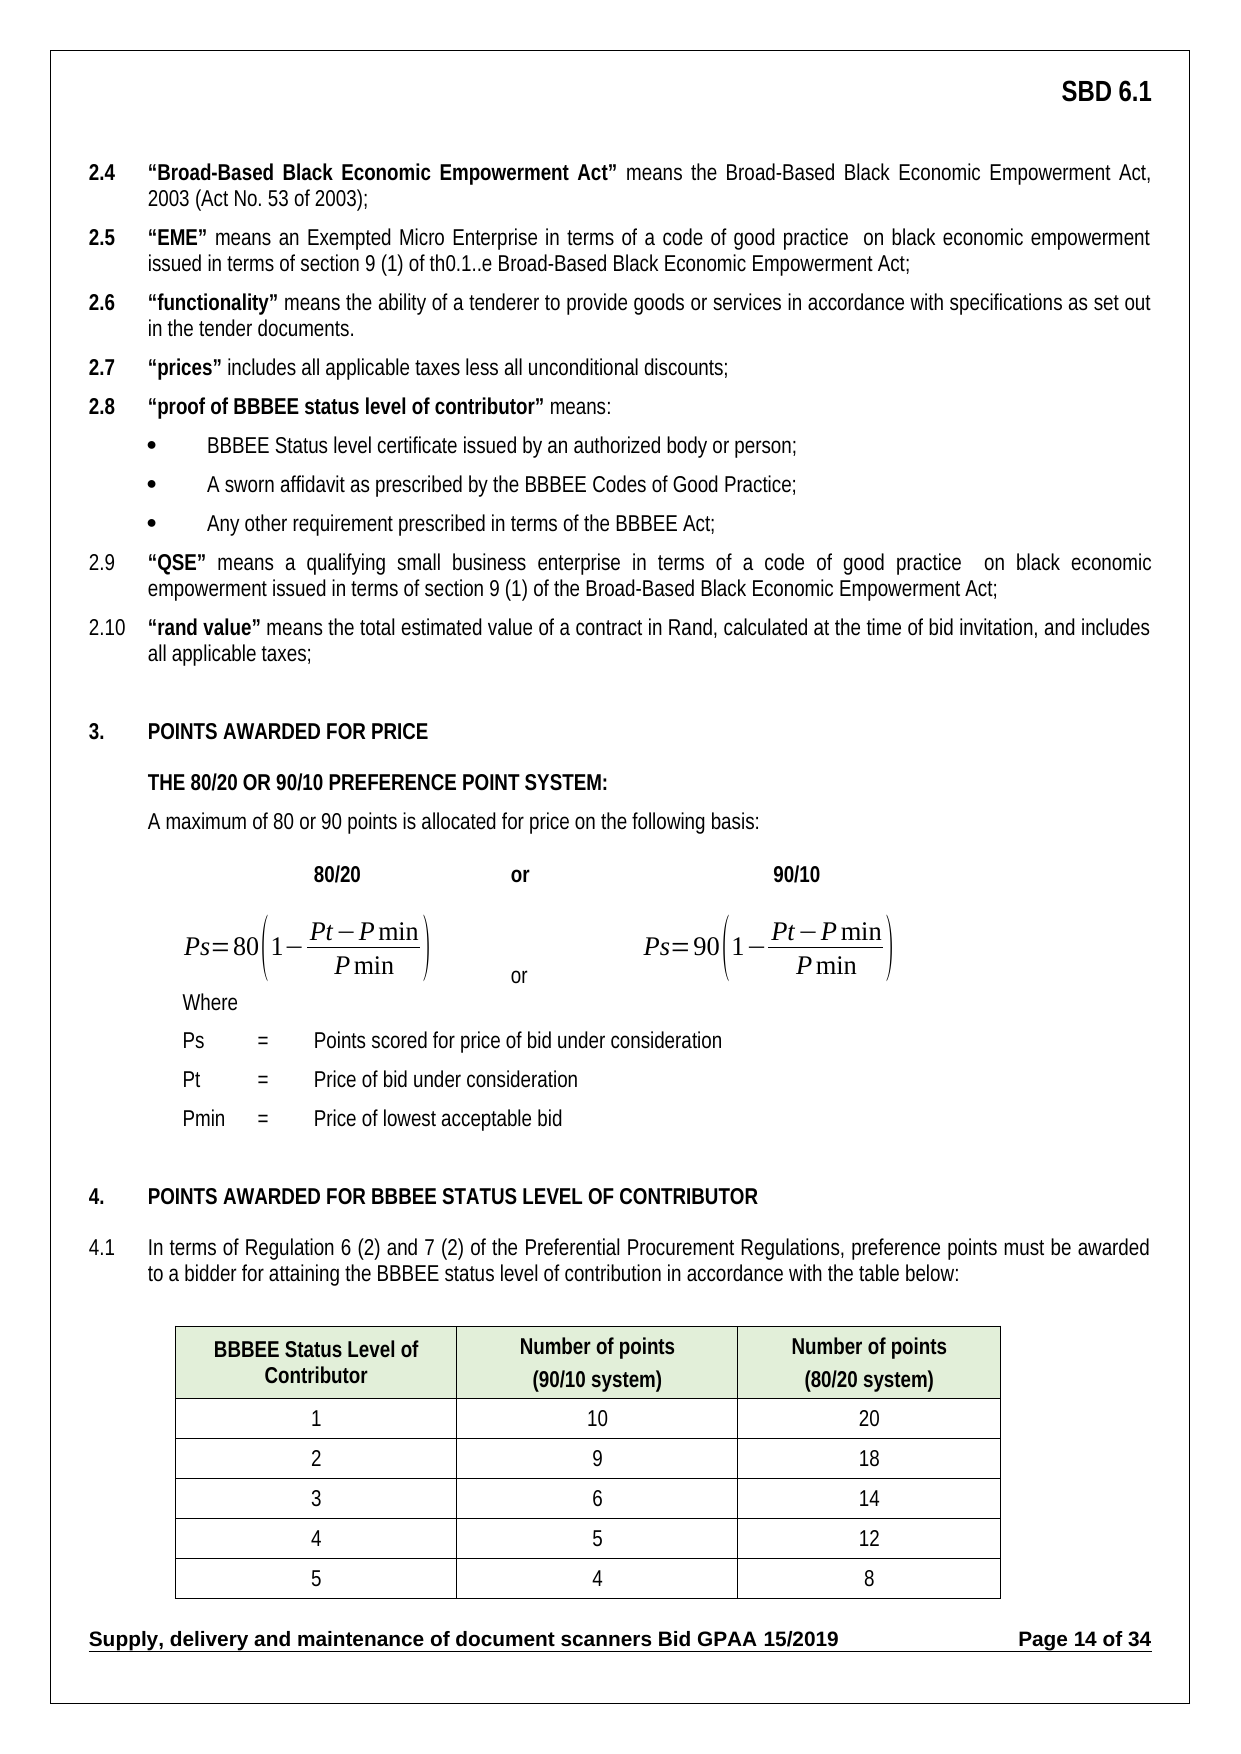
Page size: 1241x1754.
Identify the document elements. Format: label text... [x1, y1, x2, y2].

table_header Number of points (80/20 system) [738, 1327, 1000, 1398]
list “EME” means an Exempted Micro Enterprise in terms of a code of good practice on black economic empowerment issued in terms of section 9 (1) of th0.1..e Broad-Based Black Economic Empowerment Act; [89, 224, 1152, 277]
list A sworn affidavit as prescribed by the BBBEE Codes of Good Practice; [148, 471, 1152, 497]
text Pmin = Price of lowest acceptable bid [89, 1105, 1152, 1131]
table_cell 2 [176, 1439, 456, 1478]
text Ps = Points scored for price of bid under consideration [89, 1027, 1152, 1054]
table_cell 5 [457, 1519, 737, 1558]
list “proof of BBBEE status level of contributor” means: [89, 393, 1152, 419]
table_cell 12 [738, 1519, 1000, 1558]
table_cell 18 [738, 1439, 1000, 1478]
text A maximum of 80 or 90 points is allocated for price on the following basis: [89, 808, 1152, 834]
list BBBEE Status level certificate issued by an authorized body or person; [148, 432, 1152, 458]
text 80/20 or 90/10 [89, 861, 1152, 887]
list “functionality” means the ability of a tenderer to provide goods or services in accordance with specifications as set out in the tender documents. [89, 289, 1152, 342]
table_cell 4 [457, 1559, 737, 1598]
table_cell 6 [457, 1479, 737, 1518]
table_cell 9 [457, 1439, 737, 1478]
text SBD 6.1 [148, 74, 1152, 107]
list “prices” includes all applicable taxes less all unconditional discounts; [89, 354, 1152, 381]
text or [89, 913, 1152, 988]
text Pt = Price of bid under consideration [89, 1066, 1152, 1092]
table_cell 10 [457, 1399, 737, 1438]
list POINTS AWARDED FOR BBBEE STATUS LEVEL OF CONTRIBUTOR [89, 1183, 1152, 1209]
list POINTS AWARDED FOR PRICE [89, 718, 1152, 744]
table_cell 3 [176, 1479, 456, 1518]
text THE 80/20 OR 90/10 PREFERENCE POINT SYSTEM: [148, 769, 1152, 796]
table_cell 4 [176, 1519, 456, 1558]
list “QSE” means a qualifying small business enterprise in terms of a code of good practice on black economic empowerment issued in terms of section 9 (1) of the Broad-Based Black Economic Empowerment Act; [89, 548, 1152, 601]
table_header BBBEE Status Level of Contributor [176, 1327, 456, 1398]
table_cell 8 [738, 1559, 1000, 1598]
text Where [89, 988, 1152, 1015]
list “rand value” means the total estimated value of a contract in Rand, calculated at the time of bid invitation, and includes all applicable taxes; [89, 614, 1152, 666]
table_cell 20 [738, 1399, 1000, 1438]
list Any other requirement prescribed in terms of the BBBEE Act; [148, 510, 1152, 536]
table_cell 14 [738, 1479, 1000, 1518]
list In terms of Regulation 6 (2) and 7 (2) of the Preferential Procurement Regulations, preference points must be awarded to a bidder for attaining the BBBEE status level of contribution in accordance with the table below: [89, 1234, 1152, 1287]
table_header Number of points (90/10 system) [457, 1327, 737, 1398]
list “Broad-Based Black Economic Empowerment Act” means the Broad-Based Black Economic Empowerment Act, 2003 (Act No. 53 of 2003); [89, 159, 1152, 211]
table_cell 5 [176, 1559, 456, 1598]
table_cell 1 [176, 1399, 456, 1438]
